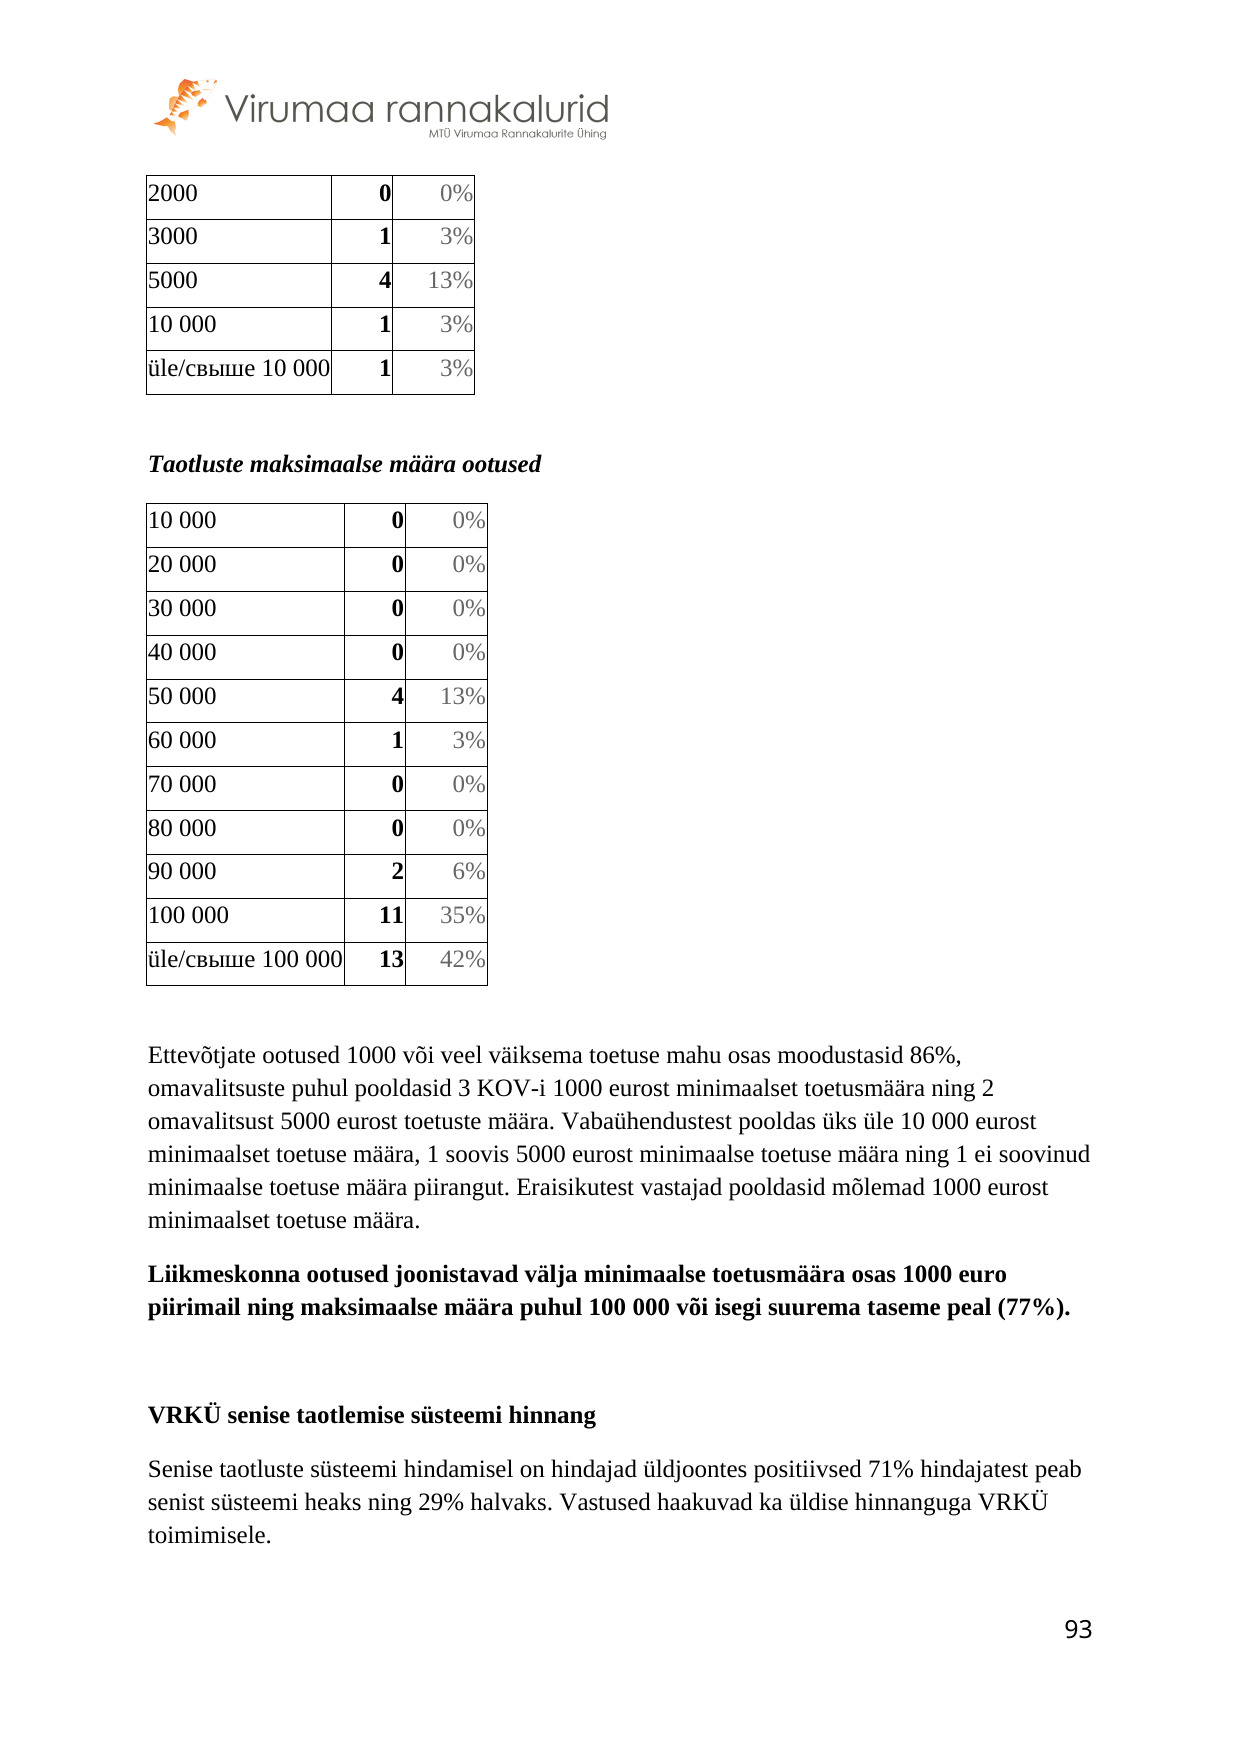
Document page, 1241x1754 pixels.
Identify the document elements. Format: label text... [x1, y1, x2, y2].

table_cell 35% [406, 899, 487, 942]
table_cell 4 [345, 680, 405, 722]
table_cell 3% [393, 351, 474, 394]
table_cell 0% [406, 548, 487, 591]
table_cell 0 [345, 767, 405, 810]
table_cell 0 [345, 811, 405, 854]
table_cell 1 [345, 723, 405, 766]
table_cell 2 [345, 855, 405, 898]
table_cell 0% [406, 767, 487, 810]
table_cell 60 000 [147, 723, 344, 766]
picture [147, 73, 643, 141]
table_cell 0% [393, 176, 474, 219]
text Ettevõtjate ootused 1000 või veel väiksema toetuse mahu osas moodustasid 86%, omavalitsuste puhul pooldasid 3 KOV-i 1000 eurost minimaalset toetusmäära ning 2 omavalitsust 5000 eurost toetuste määra. Vabaühendustest pooldas üks üle 10 000 eurost minimaalset toetuse määra, 1 soovis 5000 eurost minimaalse toetuse määra ning 1 ei soovinud minimaalse toetuse määra piirangut. Eraisikutest vastajad pooldasid mõlemad 1000 eurost minimaalset toetuse määra. [148, 1040, 1093, 1234]
text Liikmeskonna ootused joonistavad välja minimaalse toetusmäära osas 1000 euro piirimail ning maksimaalse määra puhul 100 000 või isegi suurema taseme peal (77%). [148, 1259, 1093, 1321]
table_cell 0% [406, 592, 487, 634]
table_header 0% [406, 504, 487, 547]
table_cell 3% [406, 723, 487, 766]
table_cell 42% [406, 943, 487, 985]
table_cell 20 000 [147, 548, 344, 591]
table_header 10 000 [147, 504, 344, 547]
table_cell 100 000 [147, 899, 344, 942]
table_cell 0 [332, 176, 392, 219]
table_cell 1 [332, 308, 392, 350]
table_cell üle/свыше 10 000 [147, 351, 331, 394]
text Taotluste maksimaalse määra ootused [148, 449, 1093, 478]
table_cell 3000 [147, 220, 331, 263]
table_cell 0% [406, 811, 487, 854]
table_cell 6% [406, 855, 487, 898]
text Senise taotluste süsteemi hindamisel on hindajad üldjoontes positiivsed 71% hindajatest peab senist süsteemi heaks ning 29% halvaks. Vastused haakuvad ka üldise hinnanguga VRKÜ toimimisele. [148, 1454, 1093, 1549]
table_header 0 [345, 504, 405, 547]
table_cell 1 [332, 220, 392, 263]
table_cell 3% [393, 308, 474, 350]
table_cell 4 [332, 264, 392, 307]
table_cell 0% [406, 636, 487, 678]
table_cell 2000 [147, 176, 331, 219]
table_cell 1 [332, 351, 392, 394]
table_cell 90 000 [147, 855, 344, 898]
table_cell 0 [345, 592, 405, 634]
table_cell 11 [345, 899, 405, 942]
table_cell 0 [345, 636, 405, 678]
table_cell 30 000 [147, 592, 344, 634]
table_cell 70 000 [147, 767, 344, 810]
table_cell 0 [345, 548, 405, 591]
table_cell 13 [345, 943, 405, 985]
table_cell 13% [393, 264, 474, 307]
table_cell 13% [406, 680, 487, 722]
text VRKÜ senise taotlemise süsteemi hinnang [148, 1400, 1093, 1429]
table_cell 50 000 [147, 680, 344, 722]
table_cell 80 000 [147, 811, 344, 854]
table_cell 40 000 [147, 636, 344, 678]
table_cell 10 000 [147, 308, 331, 350]
table_cell 5000 [147, 264, 331, 307]
table_cell 3% [393, 220, 474, 263]
table_cell üle/свыше 100 000 [147, 943, 344, 985]
